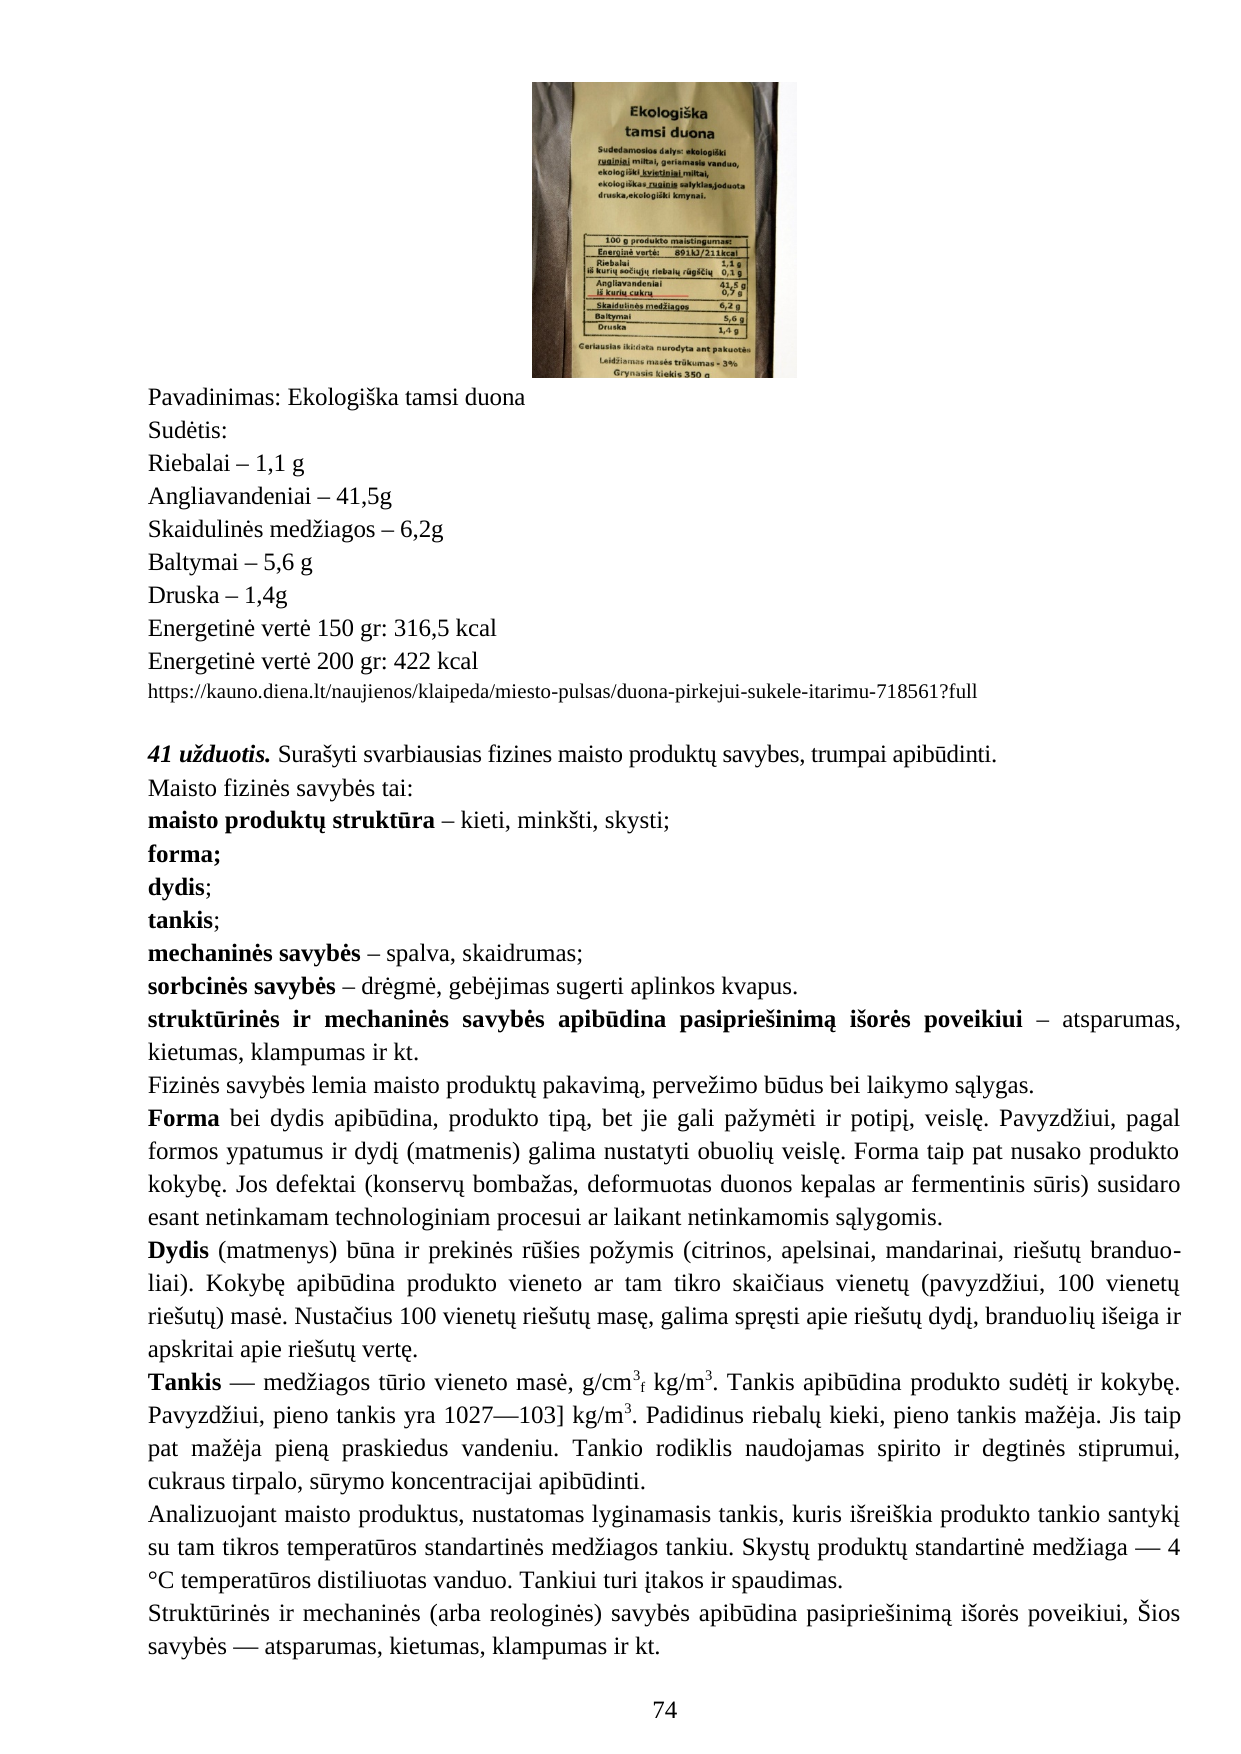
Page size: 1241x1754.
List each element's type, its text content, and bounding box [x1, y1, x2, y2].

text tankis; [148, 905, 1181, 933]
picture [532, 82, 797, 378]
text Tankis — medžiagos tūrio vieneto masė, g/cm3f kg/m3. Tankis apibūdina produkto sudėtį ir kokybę. Pavyzdžiui, pieno tankis yra 1027—103] kg/m3. Padidinus riebalų kieki, pieno tankis mažėja. Jis taip pat mažėja pieną praskiedus vandeniu. Tankio rodiklis naudojamas spirito ir degtinės stiprumui, cukraus tirpalo, sūrymo koncentracijai apibūdinti. [148, 1367, 1181, 1495]
text 41 užduotis. Surašyti svarbiausias fizines maisto produktų savybes, trumpai apibūdinti. [148, 739, 1181, 768]
text Forma bei dydis apibūdina, produkto tipą, bet jie gali pažymėti ir potipį, veislę. Pavyzdžiui, pagal formos ypatumus ir dydį (matmenis) galima nustatyti obuolių veislę. Forma taip pat nusako produkto kokybę. Jos defektai (konservų bombažas, deformuotas duonos kepalas ar fermentinis sūris) susidaro esant netinkamam technologiniam procesui ar laikant netinkamomis sąlygomis. [148, 1103, 1181, 1231]
text Maisto fizinės savybės tai: [148, 773, 1181, 801]
text maisto produktų struktūra – kieti, minkšti, skysti; [148, 806, 1181, 834]
text mechaninės savybės – spalva, skaidrumas; [148, 938, 1181, 966]
text Fizinės savybės lemia maisto produktų pakavimą, pervežimo būdus bei laikymo sąlygas. [148, 1070, 1181, 1098]
text sorbcinės savybės – drėgmė, gebėjimas sugerti aplinkos kvapus. [148, 971, 1181, 999]
text struktūrinės ir mechaninės savybės apibūdina pasipriešinimą išorės poveikiui – atsparumas, kietumas, klampumas ir kt. [148, 1004, 1181, 1066]
text forma; [148, 839, 1181, 867]
text dydis; [148, 872, 1181, 900]
text Baltymai – 5,6 g [148, 547, 1181, 576]
text Angliavandeniai – 41,5g [148, 481, 1181, 509]
text Druska – 1,4g [148, 580, 1181, 609]
text Analizuojant maisto produktus, nustatomas lyginamasis tankis, kuris išreiškia produkto tankio santykį su tam tikros temperatūros standartinės medžiagos tankiu. Skystų produktų standartinė medžiaga — 4 °C temperatūros distiliuotas vanduo. Tankiui turi įtakos ir spaudimas. [148, 1499, 1181, 1594]
text Dydis (matmenys) būna ir prekinės rūšies požymis (citrinos, apelsinai, mandarinai, riešutų branduoliai). Kokybę apibūdina produkto vieneto ar tam tikro skaičiaus vienetų (pavyzdžiui, 100 vienetų riešutų) masė. Nustačius 100 vienetų riešutų masę, galima spręsti apie riešutų dydį, branduolių išeiga ir apskritai apie riešutų vertę. [148, 1235, 1181, 1363]
text https://kauno.diena.lt/naujienos/klaipeda/miesto-pulsas/duona-pirkejui-sukele-itarimu-718561?full [148, 679, 1181, 703]
text Skaidulinės medžiagos – 6,2g [148, 514, 1181, 543]
text Energetinė vertė 150 gr: 316,5 kcal [148, 613, 1181, 642]
text Struktūrinės ir mechaninės (arba reologinės) savybės apibūdina pasipriešinimą išorės poveikiui, Šios savybės — atsparumas, kietumas, klampumas ir kt. [148, 1598, 1181, 1660]
text Sudėtis: [148, 415, 1181, 443]
text Energetinė vertė 200 gr: 422 kcal [148, 646, 1181, 675]
text Pavadinimas: Ekologiška tamsi duona [148, 382, 1181, 411]
text Riebalai – 1,1 g [148, 448, 1181, 477]
